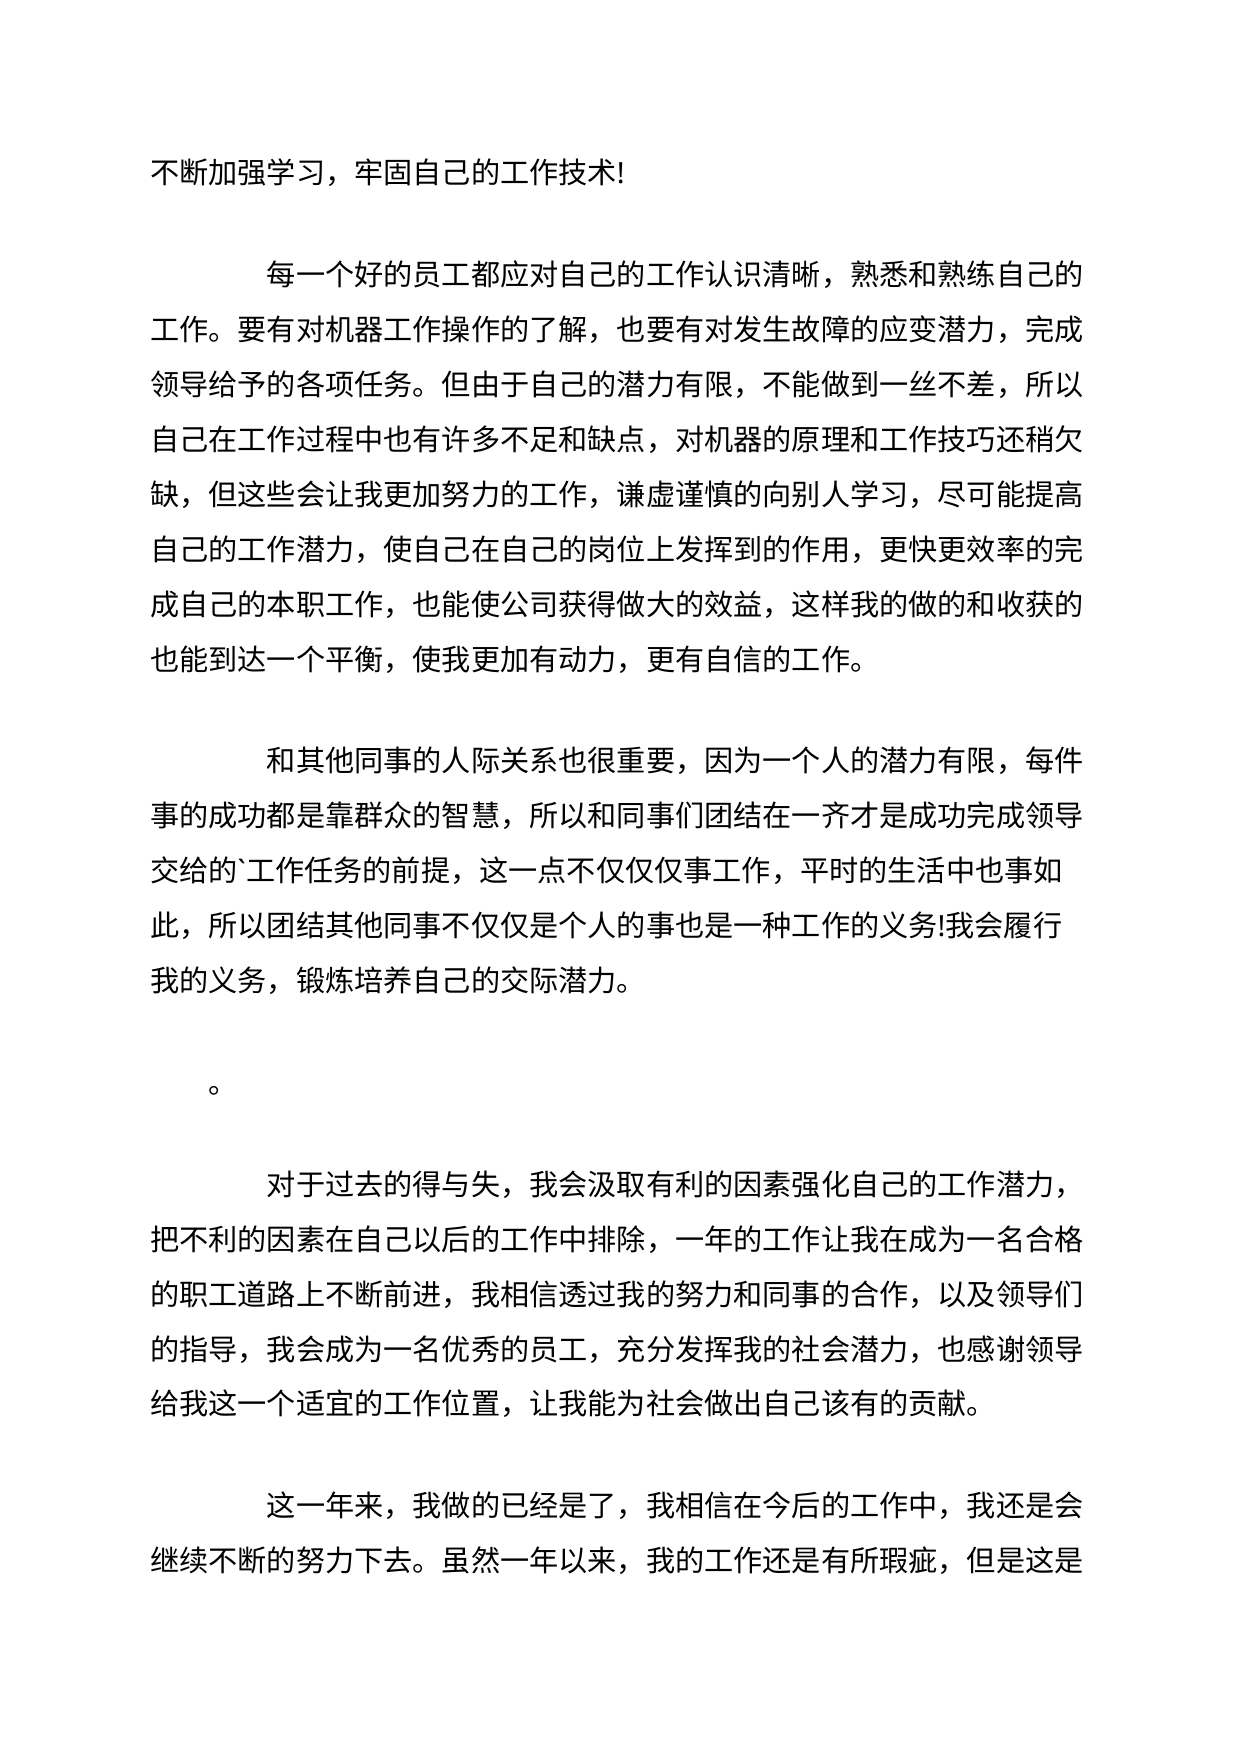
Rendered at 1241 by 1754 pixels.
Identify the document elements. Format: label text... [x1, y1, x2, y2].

text 。 [150, 1059, 1090, 1102]
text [150, 150, 1090, 192]
text 对于过去的得与失，我会汲取有利的因素强化自己的工作潜力，把不利的因素在自己以后的工作中排除，一年的工作让我在成为一名合格的职工道路上不断前进，我相信透过我的努力和同事的合作，以及领导们的指导，我会成为一名优秀的员工，充分发挥我的社会潜力，也感谢领导给我这一个适宜的工作位置，让我能为社会做出自己该有的贡献。 [150, 1161, 1090, 1423]
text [150, 1483, 1090, 1580]
text 每一个好的员工都应对自己的工作认识清晰，熟悉和熟练自己的工作。要有对机器工作操作的了解，也要有对发生故障的应变潜力，完成领导给予的各项任务。但由于自己的潜力有限，不能做到一丝不差，所以自己在工作过程中也有许多不足和缺点，对机器的原理和工作技巧还稍欠缺，但这些会让我更加努力的工作，谦虚谨慎的向别人学习，尽可能提高自己的工作潜力，使自己在自己的岗位上发挥到的作用，更快更效率的完成自己的本职工作，也能使公司获得做大的效益，这样我的做的和收获的也能到达一个平衡，使我更加有动力，更有自信的工作。 [150, 252, 1090, 678]
text 和其他同事的人际关系也很重要，因为一个人的潜力有限，每件事的成功都是靠群众的智慧，所以和同事们团结在一齐才是成功完成领导交给的`工作任务的前提，这一点不仅仅仅事工作，平时的生活中也事如此，所以团结其他同事不仅仅是个人的事也是一种工作的义务!我会履行我的义务，锻炼培养自己的交际潜力。 [150, 738, 1090, 1000]
